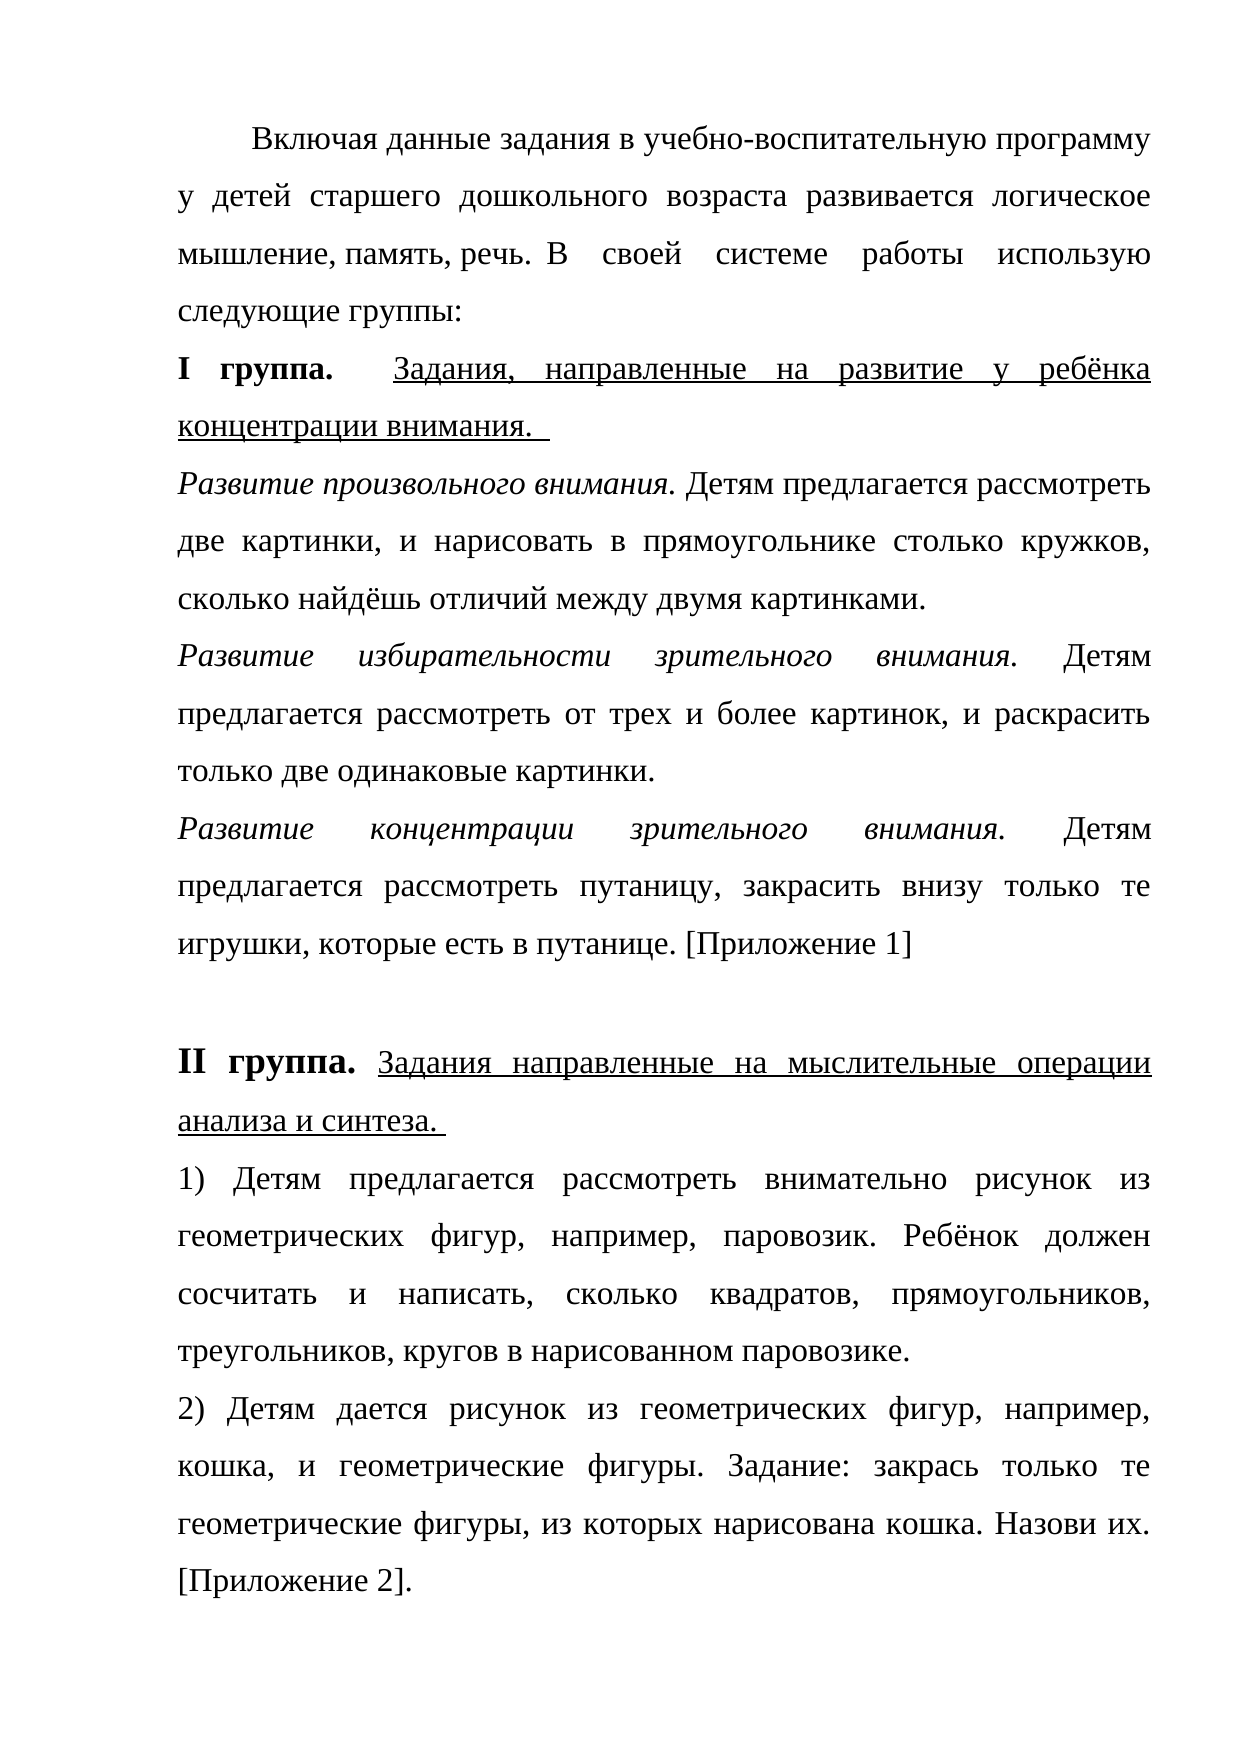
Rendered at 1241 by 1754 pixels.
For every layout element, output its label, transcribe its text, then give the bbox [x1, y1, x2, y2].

text I группа. Задания, направленные на развитие у ребёнка концентрации внимания. [177, 348, 1152, 444]
text Включая данные задания в учебно-воспитательную программу у детей старшего дошкольного возраста развивается логическое мышление, память, речь. В своей системе работы использую следующие группы: [177, 118, 1152, 329]
text 1) Детям предлагается рассмотреть внимательно рисунок из геометрических фигур, например, паровозик. Ребёнок должен сосчитать и написать, сколько квадратов, прямоугольников, треугольников, кругов в нарисованном паровозике. [177, 1158, 1152, 1369]
text Развитие избирательности зрительного внимания. Детям предлагается рассмотреть от трех и более картинок, и раскрасить только две одинаковые картинки. [177, 636, 1152, 789]
text Развитие произвольного внимания. Детям предлагается рассмотреть две картинки, и нарисовать в прямоугольнике столько кружков, сколько найдёшь отличий между двумя картинками. [177, 463, 1152, 616]
text II группа. Задания направленные на мыслительные операции анализа и синтеза. [177, 1038, 1152, 1139]
text 2) Детям дается рисунок из геометрических фигур, например, кошка, и геометрические фигуры. Задание: закрась только те геометрические фигуры, из которых нарисована кошка. Назови их. [Приложение 2]. [177, 1388, 1152, 1599]
text Развитие концентрации зрительного внимания. Детям предлагается рассмотреть путаницу, закрасить внизу только те игрушки, которые есть в путанице. [Приложение 1] [177, 808, 1152, 961]
